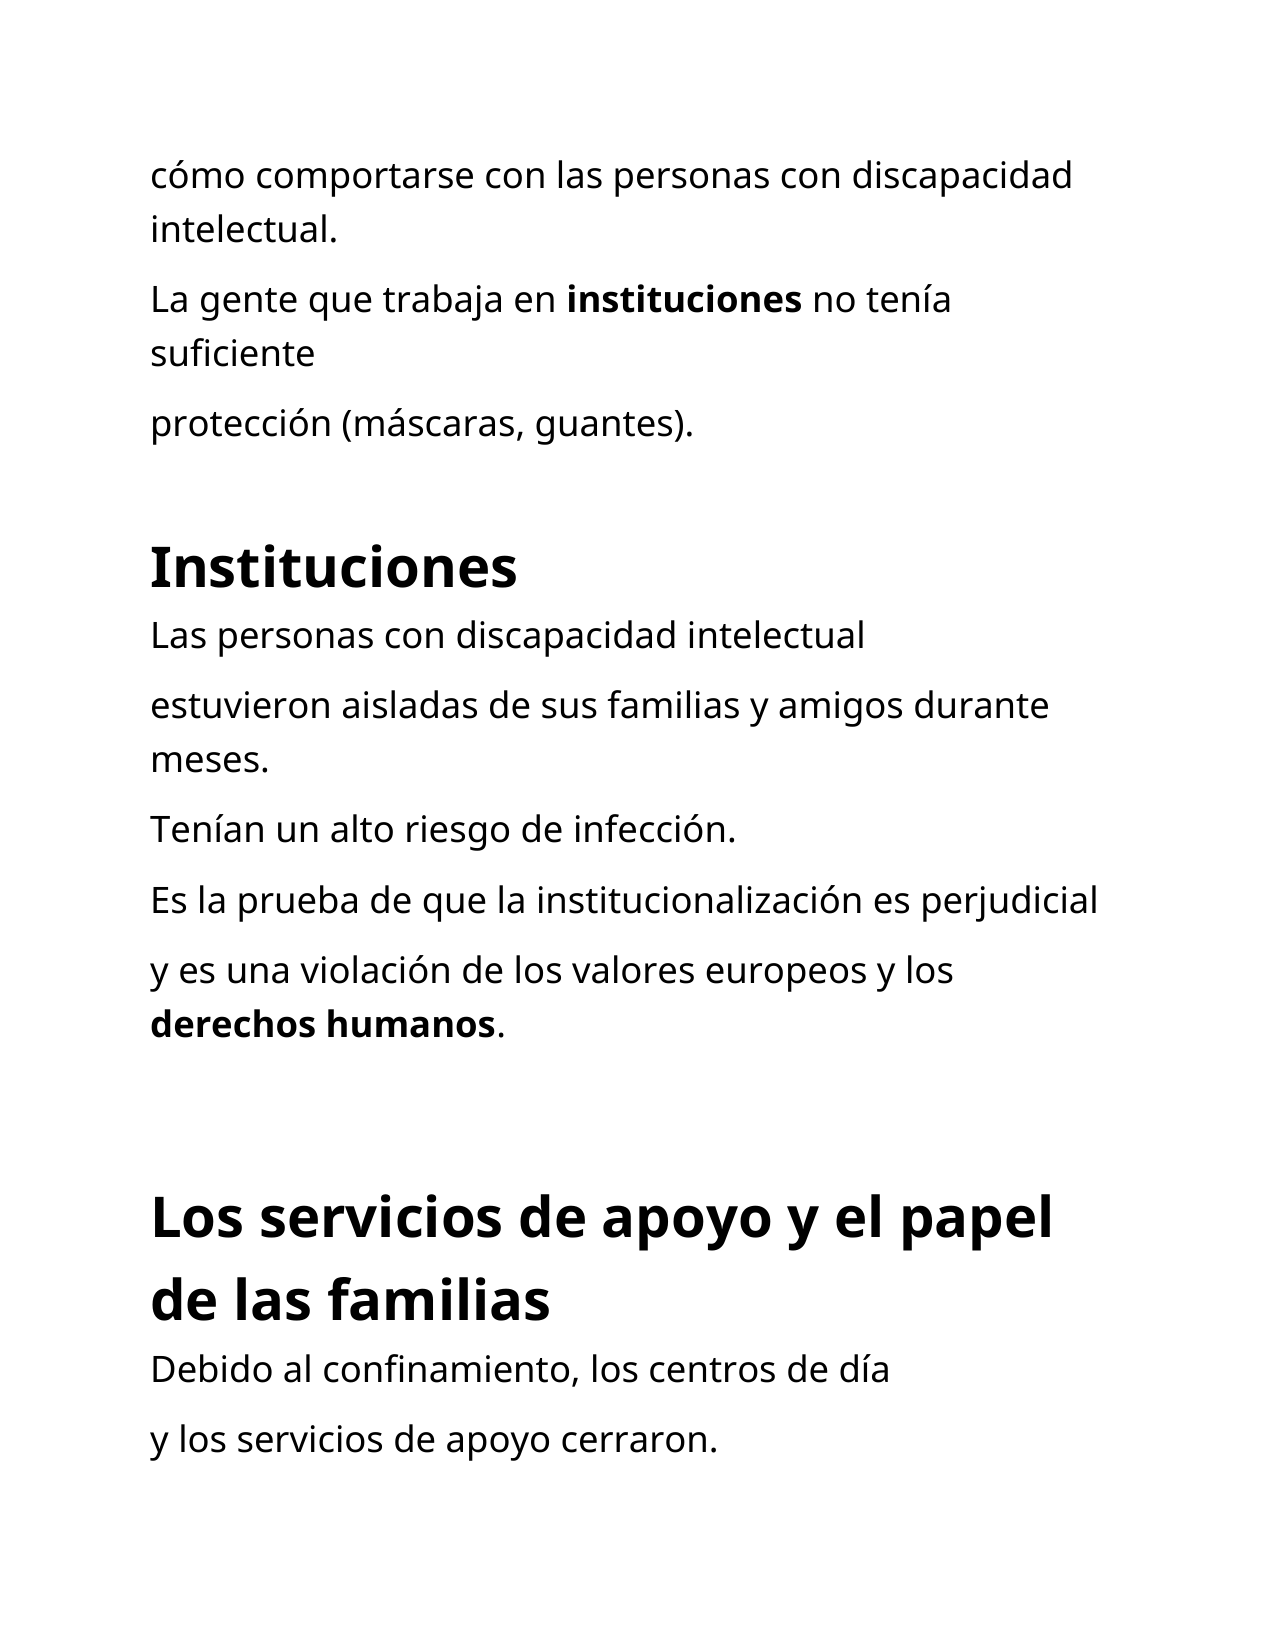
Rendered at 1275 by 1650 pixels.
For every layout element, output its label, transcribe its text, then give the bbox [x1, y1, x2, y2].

text y los servicios de apoyo cerraron. [150, 1413, 1125, 1463]
subtitle Los servicios de apoyo y el papel de las familias [150, 1178, 1125, 1337]
text Las personas con discapacidad intelectual [150, 610, 1125, 659]
text estuvieron aisladas de sus familias y amigos durante meses. [150, 680, 1125, 783]
text Tenían un alto riesgo de infección. [150, 804, 1125, 854]
text Es la prueba de que la institucionalización es perjudicial [150, 874, 1125, 924]
subtitle Instituciones [150, 527, 1125, 604]
text y es una violación de los valores europeos y los derechos humanos. [150, 944, 1125, 1048]
text cómo comportarse con las personas con discapacidad intelectual. [150, 150, 1125, 253]
text Debido al confinamiento, los centros de día [150, 1343, 1125, 1393]
text La gente que trabaja en instituciones no tenía suficiente [150, 274, 1125, 377]
text protección (máscaras, guantes). [150, 398, 1125, 448]
